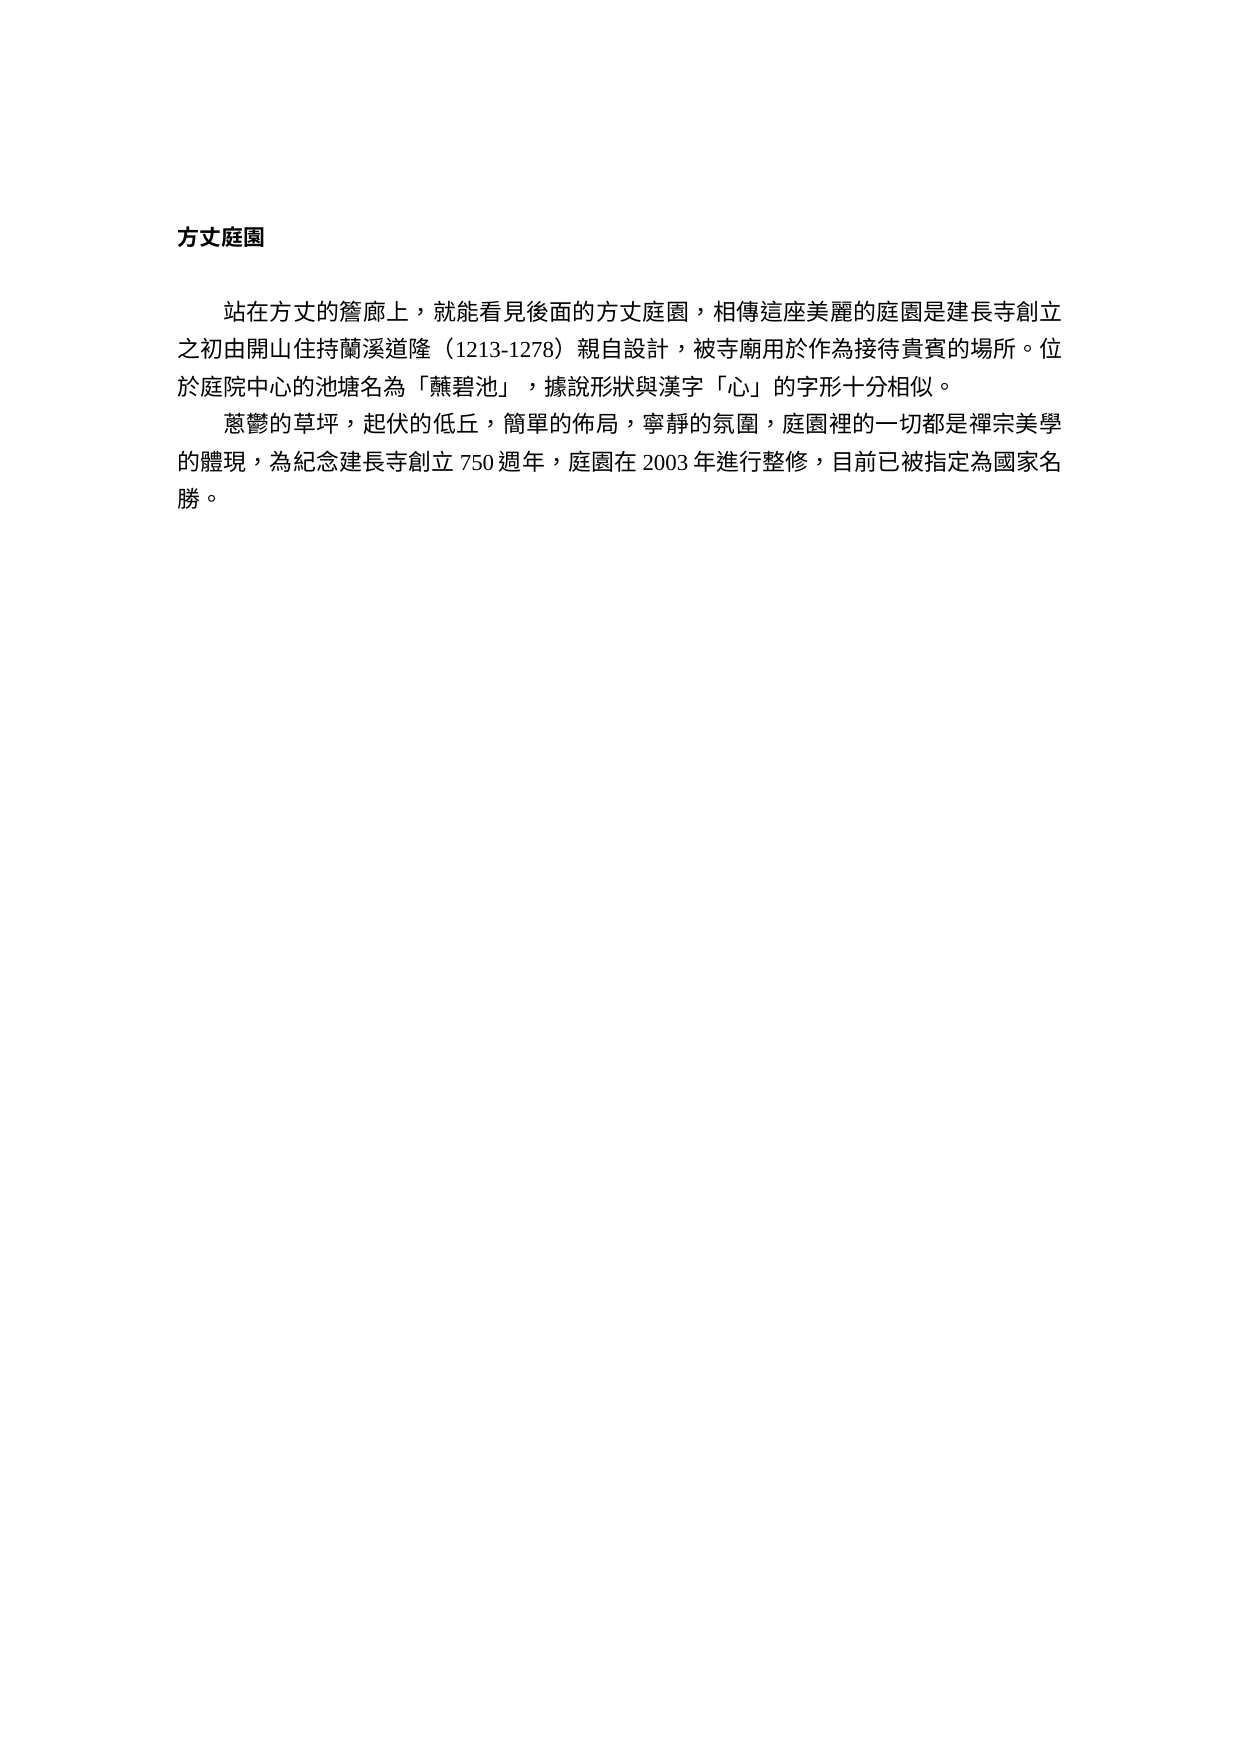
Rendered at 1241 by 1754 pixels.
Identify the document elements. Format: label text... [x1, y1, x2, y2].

text 站在方丈的簷廊上，就能看見後面的方丈庭園，相傳這座美麗的庭園是建長寺創立之初由開山住持蘭溪道隆（1213-1278）親自設計，被寺廟用於作為接待貴賓的場所。位於庭院中心的池塘名為「蘸碧池」，據說形狀與漢字「心」的字形十分相似。 [177, 292, 1063, 404]
text 方丈庭園 [177, 217, 1063, 254]
text 蔥鬱的草坪，起伏的低丘，簡單的佈局，寧靜的氛圍，庭園裡的一切都是禪宗美學的體現，為紀念建長寺創立750週年，庭園在2003年進行整修，目前已被指定為國家名勝。 [177, 404, 1063, 517]
